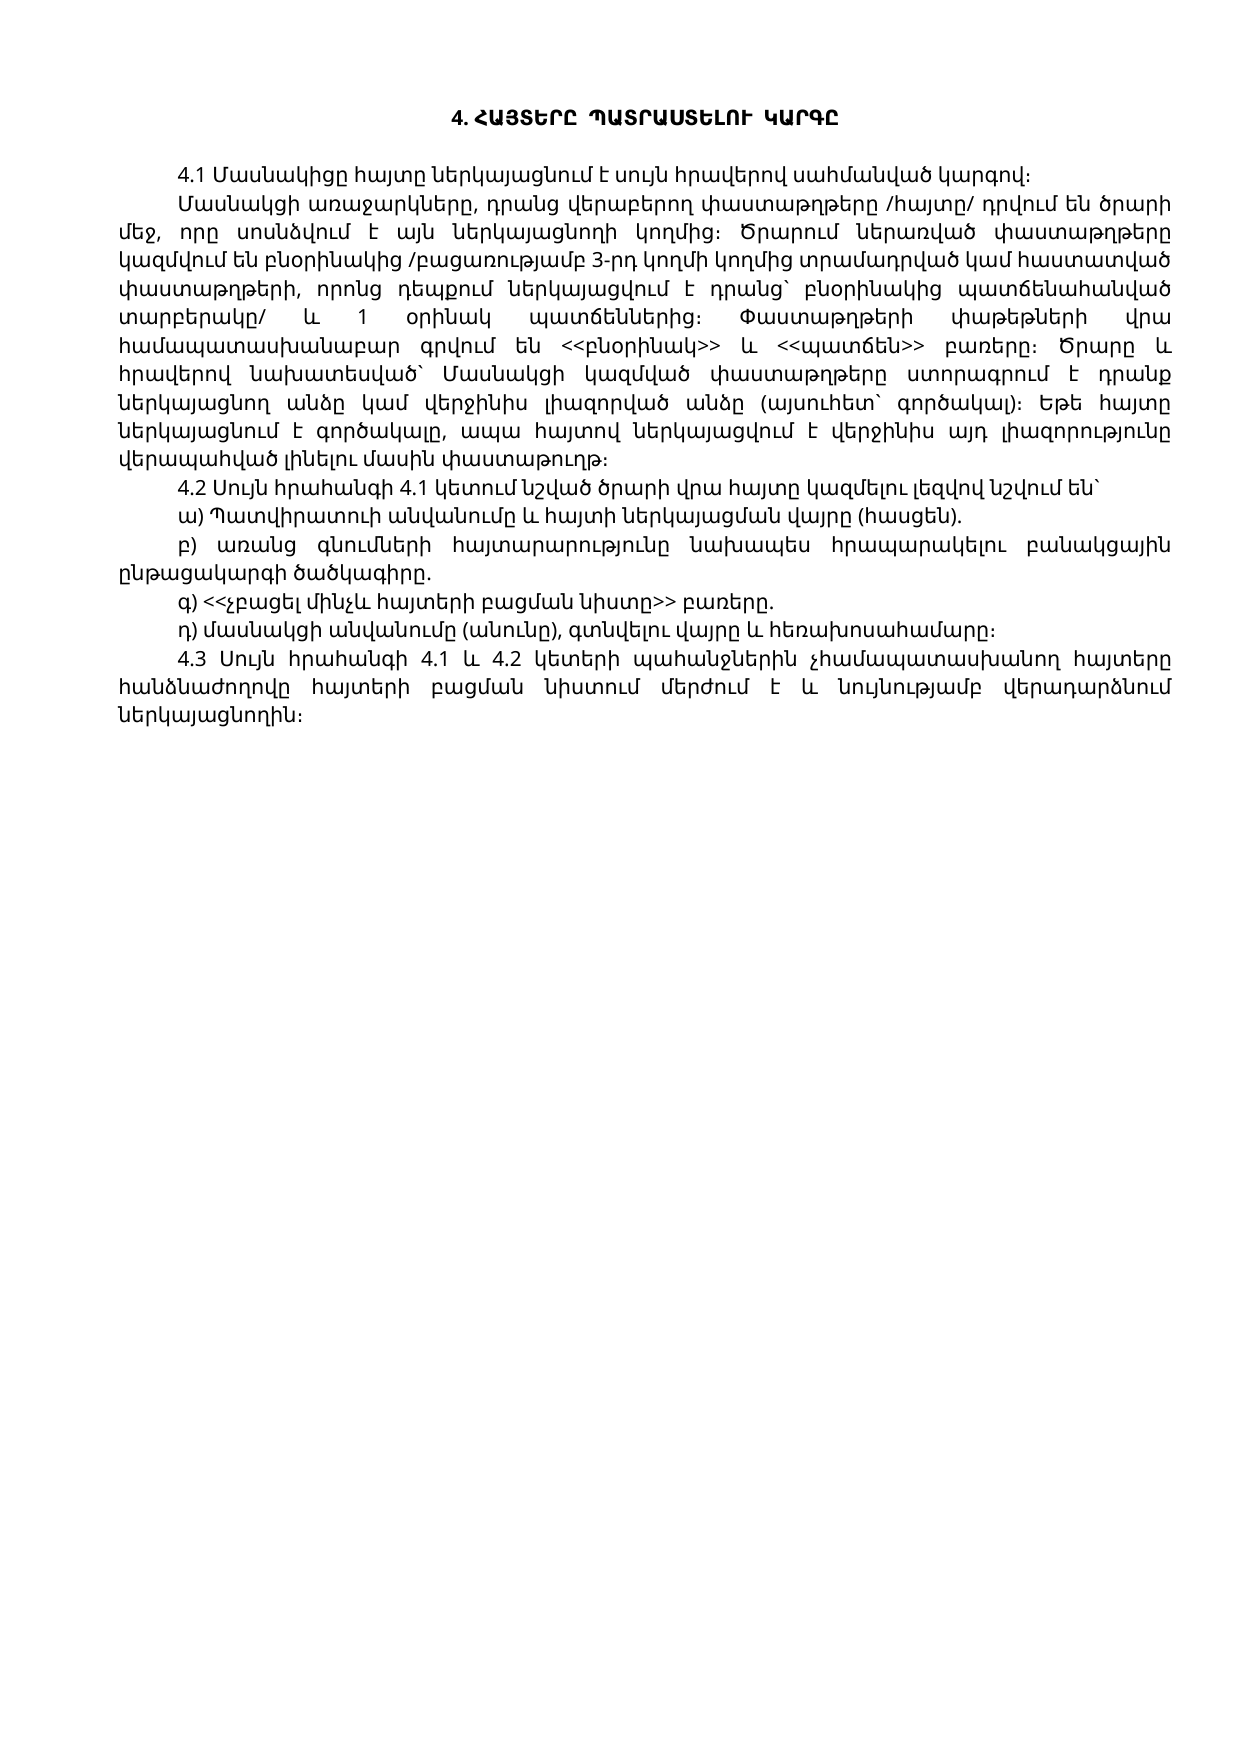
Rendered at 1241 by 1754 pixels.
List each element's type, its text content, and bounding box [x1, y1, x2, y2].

text ա) Պատվիրատուի անվանումը և հայտի ներկայացման վայրը (հասցեն). [118, 501, 1172, 530]
text 4.2 Սույն հրահանգի 4.1 կետում նշված ծրարի վրա հայտը կազմելու լեզվով նշվում են` [118, 473, 1172, 501]
text 4.3 Սույն հրահանգի 4.1 և 4.2 կետերի պահանջներին չհամապատասխանող հայտերը հանձնաժողովը հայտերի բացման նիստում մերժում է և նույնությամբ վերադարձնում ներկայացնողին։ [118, 644, 1172, 729]
text բ) առանց գնումների հայտարարությունը նախապես հրապարակելու բանակցային ընթացակարգի ծածկագիրը. [118, 530, 1172, 587]
text դ) մասնակցի անվանումը (անունը), գտնվելու վայրը և հեռախոսահամարը։ [118, 615, 1172, 644]
text 4.1 Մասնակիցը հայտը ներկայացնում է սույն հրավերով սահմանված կարգով։ [118, 160, 1172, 189]
text 4. ՀԱՅՏԵՐԸ ՊԱՏՐԱՍՏԵԼՈՒ ԿԱՐԳԸ [118, 103, 1172, 132]
text Մասնակցի առաջարկները, դրանց վերաբերող փաստաթղթերը /հայտը/ դրվում են ծրարի մեջ, որը սոսնձվում է այն ներկայացնողի կողմից։ Ծրարում ներառված փաստաթղթերը կազմվում են բնօրինակից /բացառությամբ 3-րդ կողմի կողմից տրամադրված կամ հաստատված փաստաթղթերի, որոնց դեպքում ներկայացվում է դրանց` բնօրինակից պատճենահանված տարբերակը/ և 1 օրինակ պատճեններից։ Փաստաթղթերի փաթեթների վրա համապատասխանաբար գրվում են <<բնօրինակ>> և <<պատճեն>> բառերը։ Ծրարը և հրավերով նախատեսված` Մասնակցի կազմված փաստաթղթերը ստորագրում է դրանք ներկայացնող անձը կամ վերջինիս լիազորված անձը (այսուհետ` գործակալ)։ Եթե հայտը ներկայացնում է գործակալը, ապա հայտով ներկայացվում է վերջինիս այդ լիազորությունը վերապահված լինելու մասին փաստաթուղթ։ [118, 189, 1172, 473]
text գ) <<չբացել մինչև հայտերի բացման նիստը>> բառերը. [118, 587, 1172, 615]
